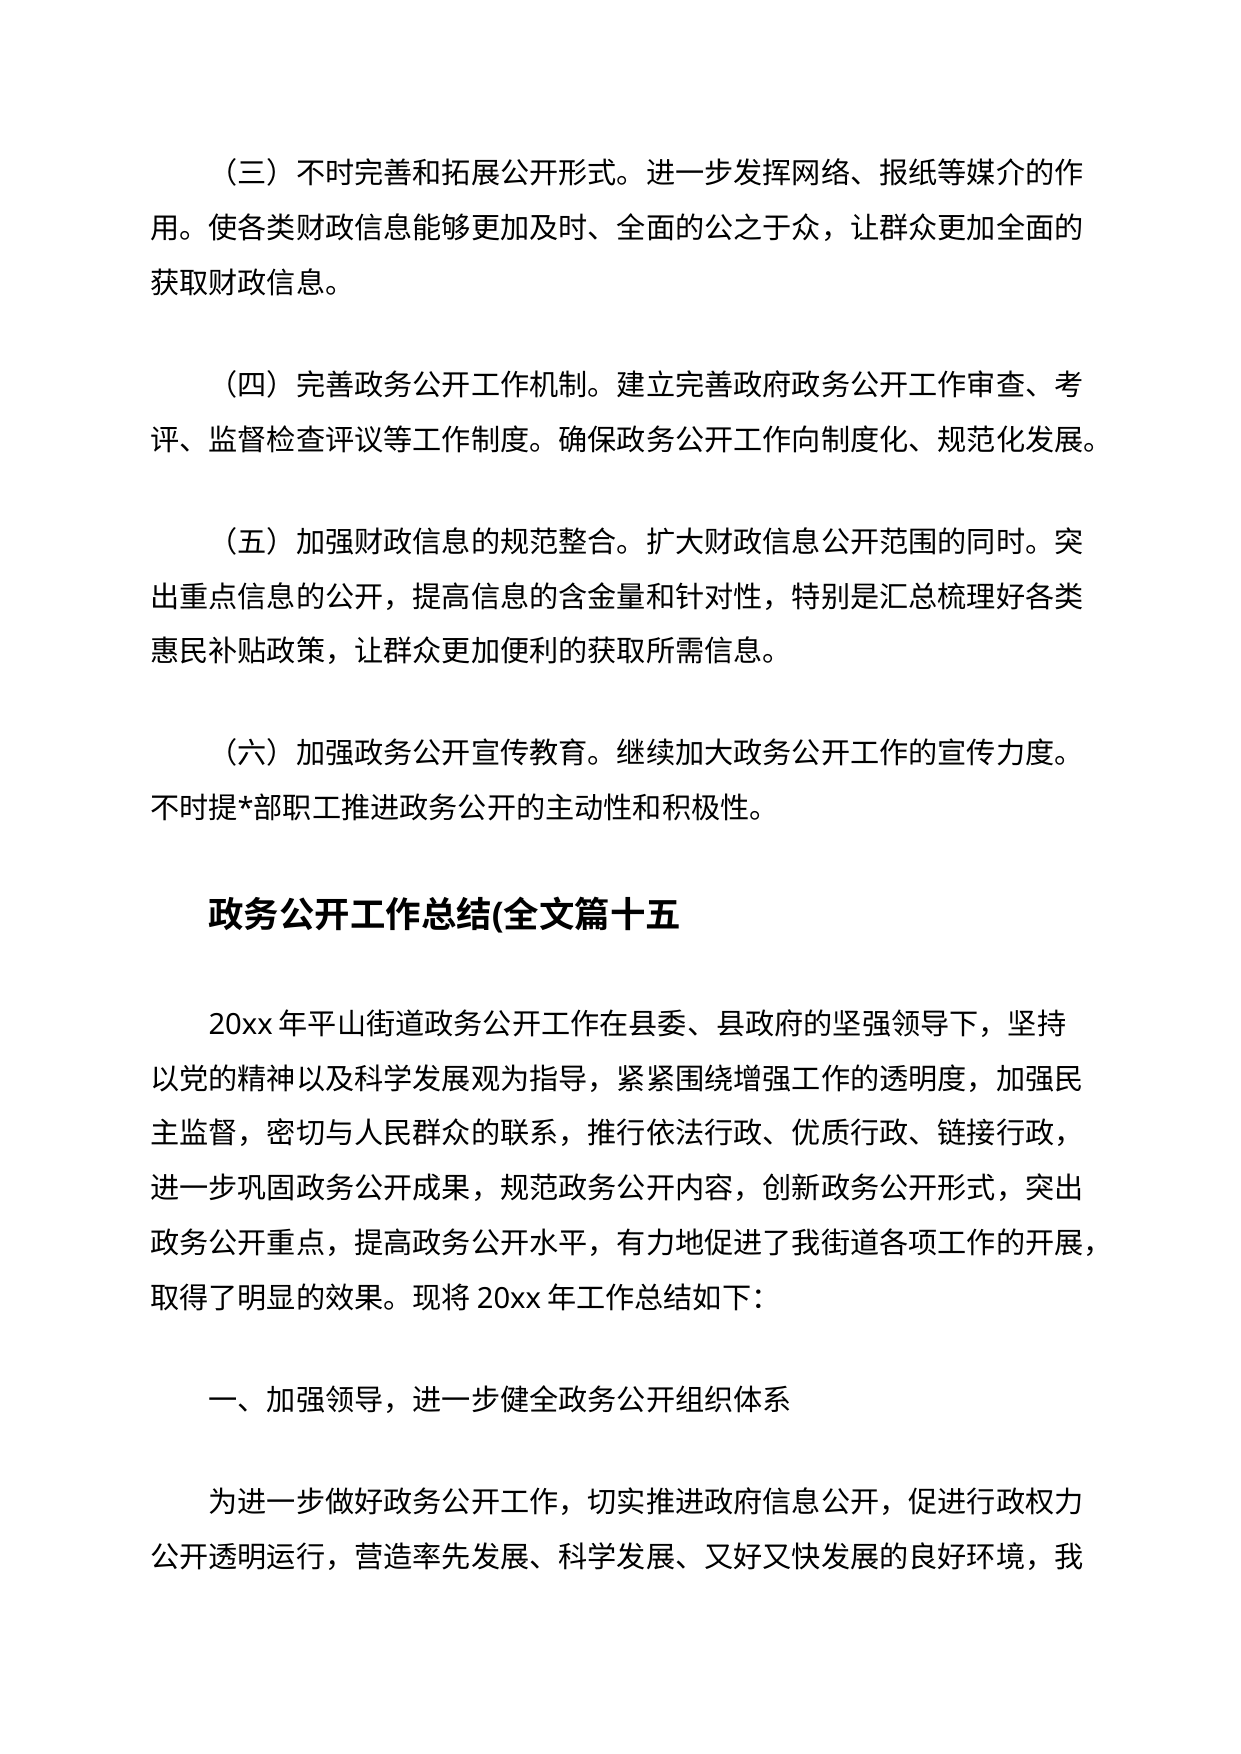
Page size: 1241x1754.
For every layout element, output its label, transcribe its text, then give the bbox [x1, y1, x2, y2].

text （三）不时完善和拓展公开形式。进一步发挥网络、报纸等媒介的作用。使各类财政信息能够更加及时、全面的公之于众，让群众更加全面的获取财政信息。 [150, 150, 1090, 302]
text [150, 1478, 1090, 1576]
text （六）加强政务公开宣传教育。继续加大政务公开工作的宣传力度。不时提*部职工推进政务公开的主动性和积极性。 [150, 730, 1090, 827]
text 政务公开工作总结(全文篇十五 [150, 887, 1090, 938]
text 一、加强领导，进一步健全政务公开组织体系 [150, 1377, 1090, 1419]
text 20xx年平山街道政务公开工作在县委、县政府的坚强领导下，坚持以党的精神以及科学发展观为指导，紧紧围绕增强工作的透明度，加强民主监督，密切与人民群众的联系，推行依法行政、优质行政、链接行政，进一步巩固政务公开成果，规范政务公开内容，创新政务公开形式，突出政务公开重点，提高政务公开水平，有力地促进了我街道各项工作的开展，取得了明显的效果。现将20xx年工作总结如下： [150, 1000, 1090, 1317]
text （五）加强财政信息的规范整合。扩大财政信息公开范围的同时。突出重点信息的公开，提高信息的含金量和针对性，特别是汇总梳理好各类惠民补贴政策，让群众更加便利的获取所需信息。 [150, 518, 1090, 670]
text （四）完善政务公开工作机制。建立完善政府政务公开工作审查、考评、监督检查评议等工作制度。确保政务公开工作向制度化、规范化发展。 [150, 362, 1090, 459]
